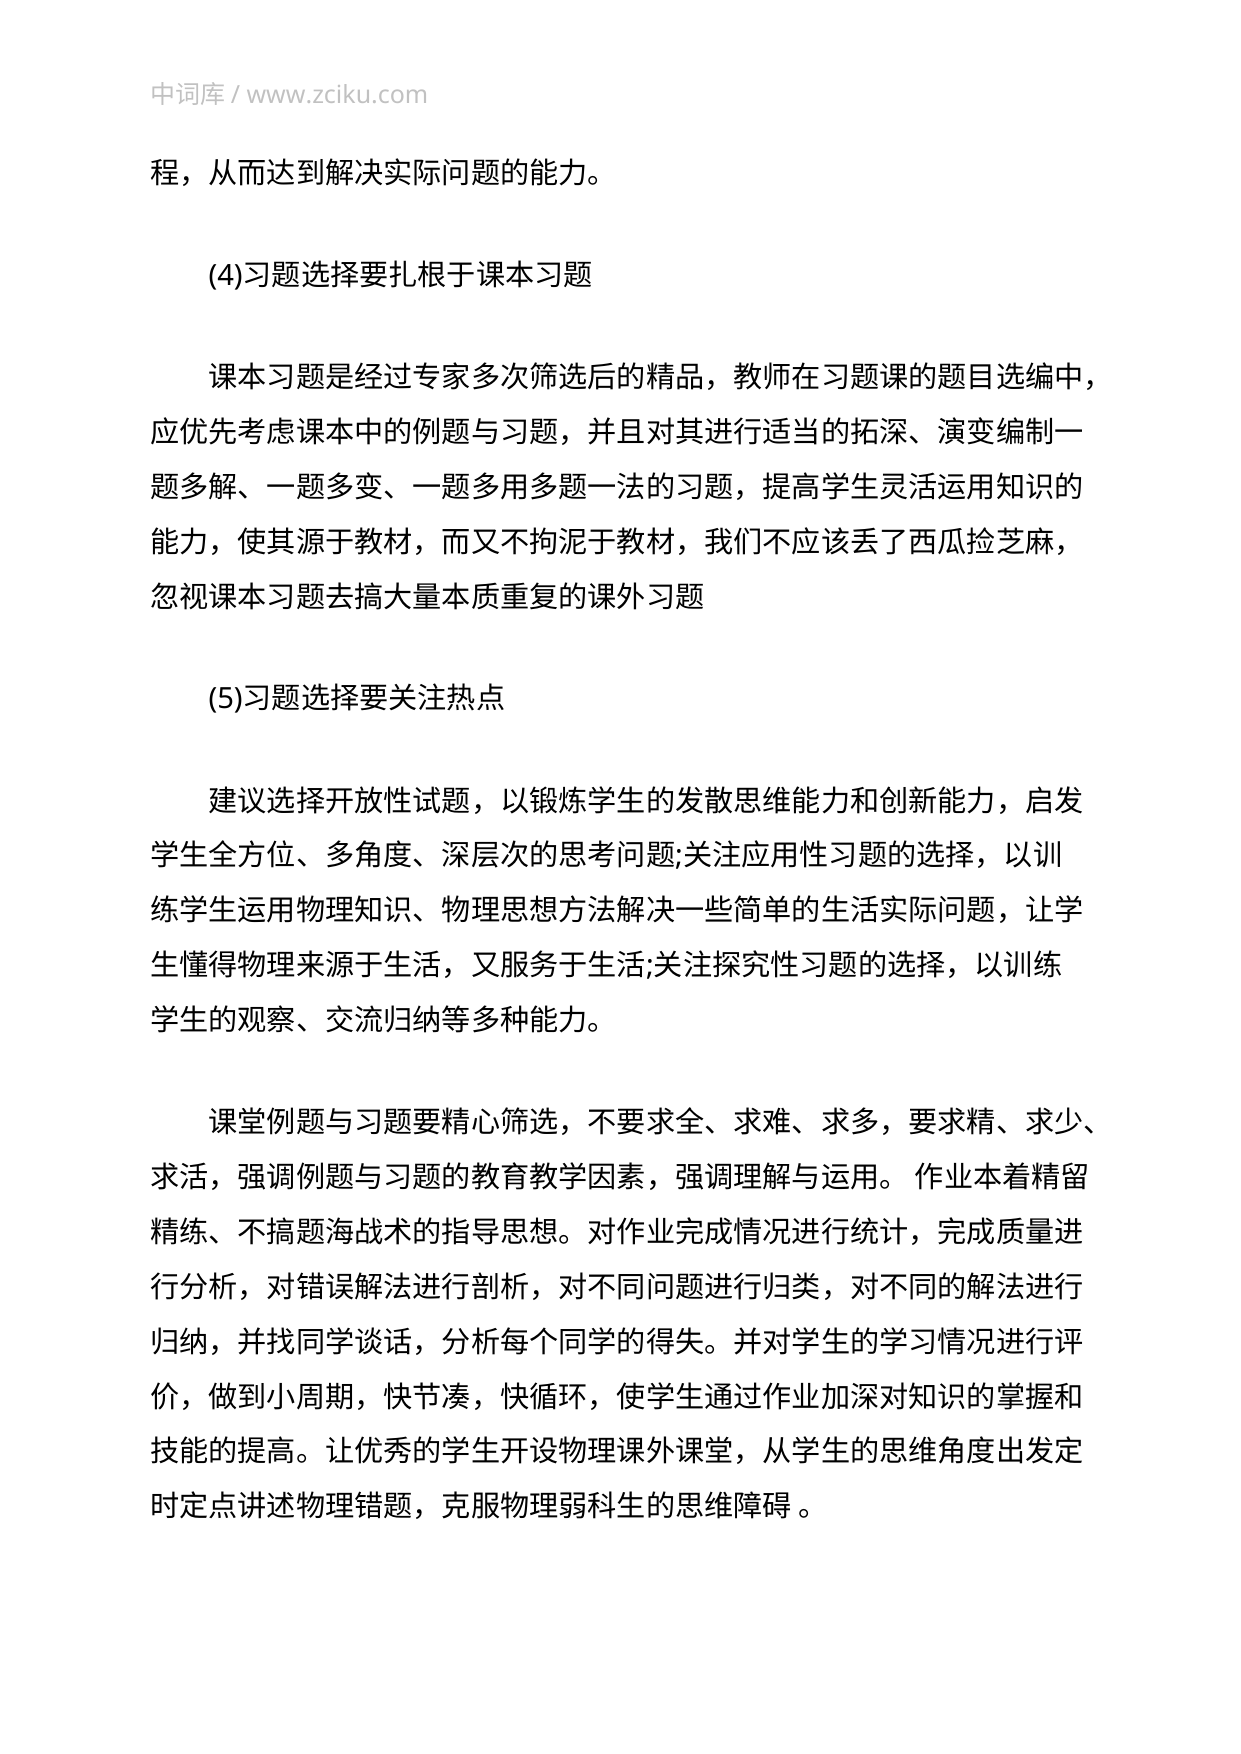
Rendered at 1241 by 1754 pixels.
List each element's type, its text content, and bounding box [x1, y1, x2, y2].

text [150, 150, 1090, 192]
text 课本习题是经过专家多次筛选后的精品，教师在习题课的题目选编中，应优先考虑课本中的例题与习题，并且对其进行适当的拓深、演变编制一题多解、一题多变、一题多用多题一法的习题，提高学生灵活运用知识的能力，使其源于教材，而又不拘泥于教材，我们不应该丢了西瓜捡芝麻，忽视课本习题去搞大量本质重复的课外习题 [150, 354, 1090, 616]
text 建议选择开放性试题，以锻炼学生的发散思维能力和创新能力，启发学生全方位、多角度、深层次的思考问题;关注应用性习题的选择，以训练学生运用物理知识、物理思想方法解决一些简单的生活实际问题，让学生懂得物理来源于生活，又服务于生活;关注探究性习题的选择，以训练学生的观察、交流归纳等多种能力。 [150, 777, 1090, 1039]
text 课堂例题与习题要精心筛选，不要求全、求难、求多，要求精、求少、求活，强调例题与习题的教育教学因素，强调理解与运用。 作业本着精留精练、不搞题海战术的指导思想。对作业完成情况进行统计，完成质量进行分析，对错误解法进行剖析，对不同问题进行归类，对不同的解法进行归纳，并找同学谈话，分析每个同学的得失。并对学生的学习情况进行评价，做到小周期，快节凑，快循环，使学生通过作业加深对知识的掌握和技能的提高。让优秀的学生开设物理课外课堂，从学生的思维角度出发定时定点讲述物理错题，克服物理弱科生的思维障碍 。 [150, 1099, 1090, 1525]
text (4)习题选择要扎根于课本习题 [150, 252, 1090, 294]
text (5)习题选择要关注热点 [150, 675, 1090, 717]
